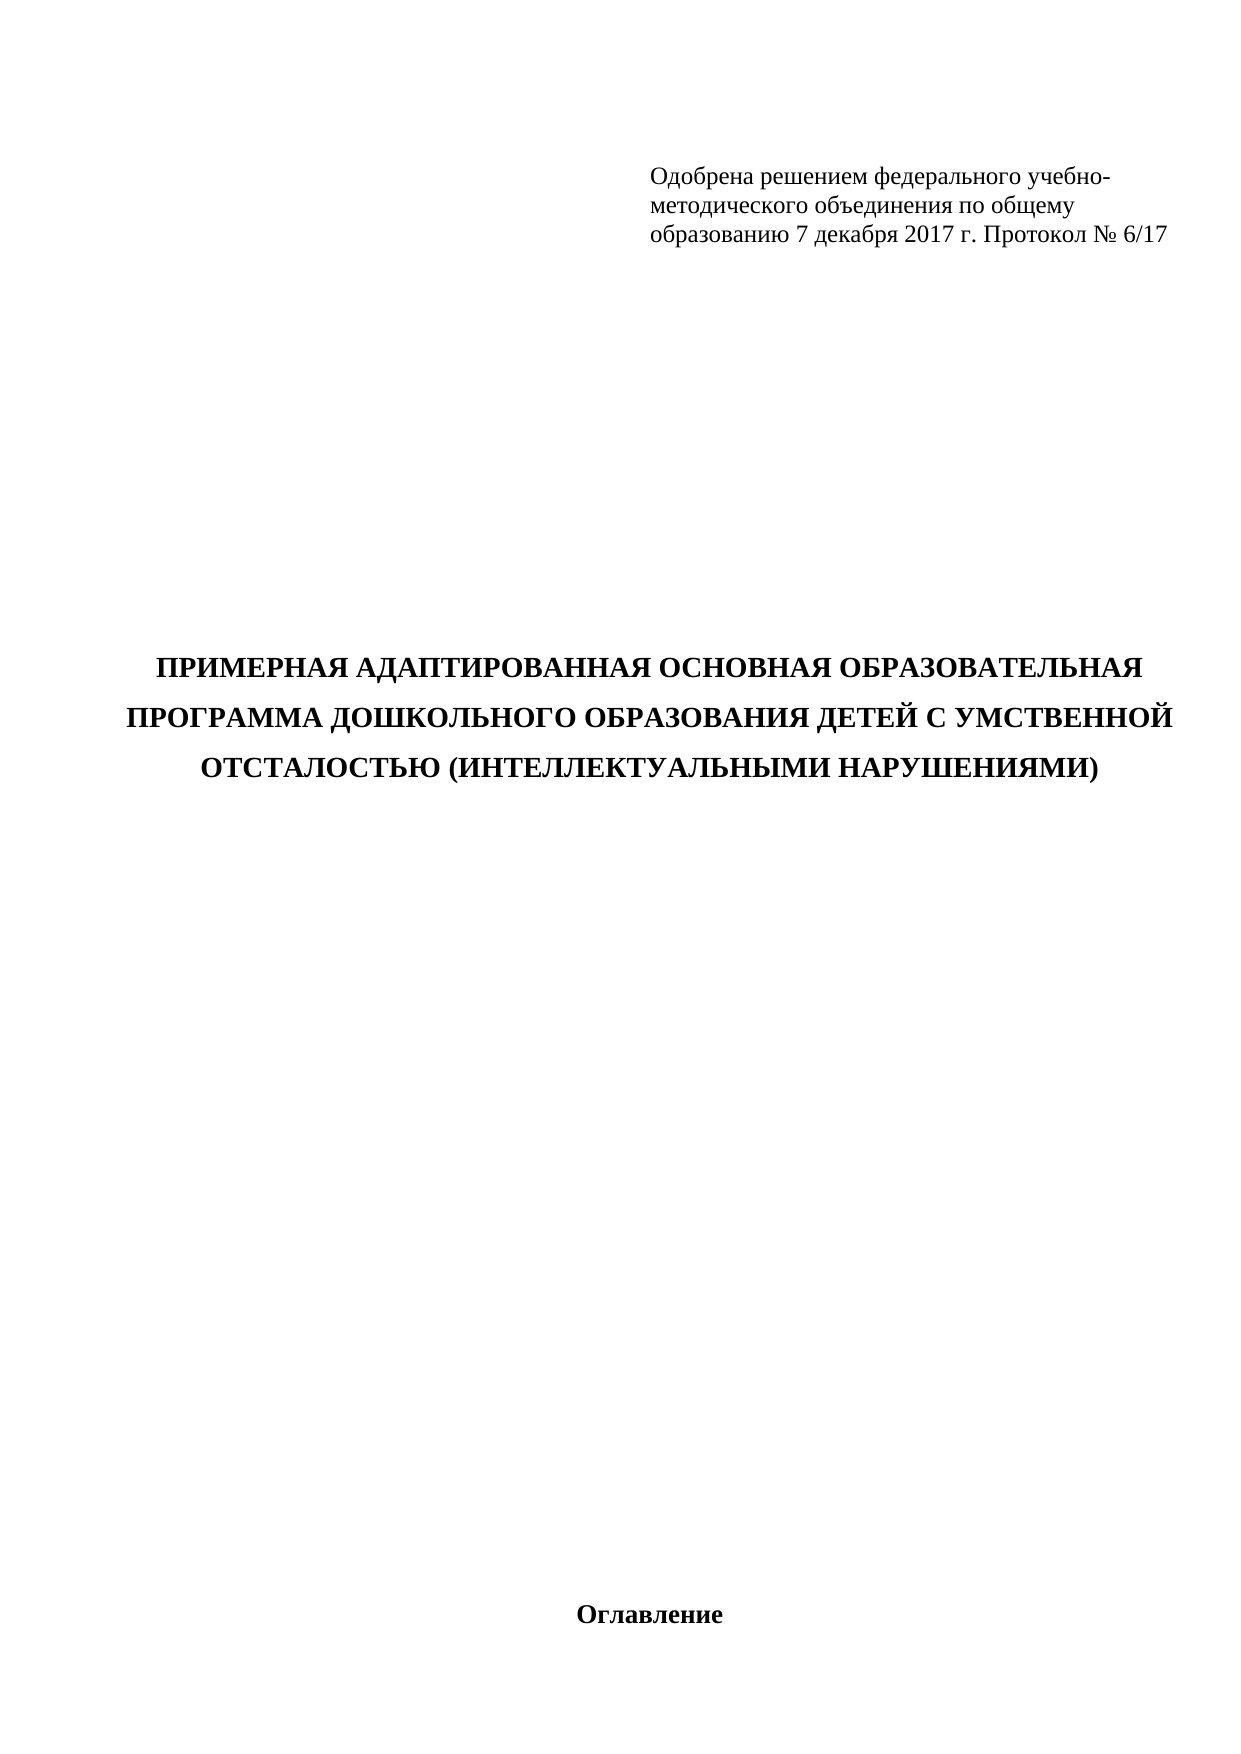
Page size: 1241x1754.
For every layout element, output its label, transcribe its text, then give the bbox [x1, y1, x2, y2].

text Одобрена решением федерального учебно-методического объединения по общему образованию 7 декабря 2017 г. Протокол № 6/17 [650, 161, 1181, 247]
text ПРИМЕРНАЯ АДАПТИРОВАННАЯ ОСНОВНАЯ ОБРАЗОВАТЕЛЬНАЯ ПРОГРАММА ДОШКОЛЬНОГО ОБРАЗОВАНИЯ ДЕТЕЙ С УМСТВЕННОЙ ОТСТАЛОСТЬЮ (интеллектуальными нарушениями) [118, 650, 1181, 784]
